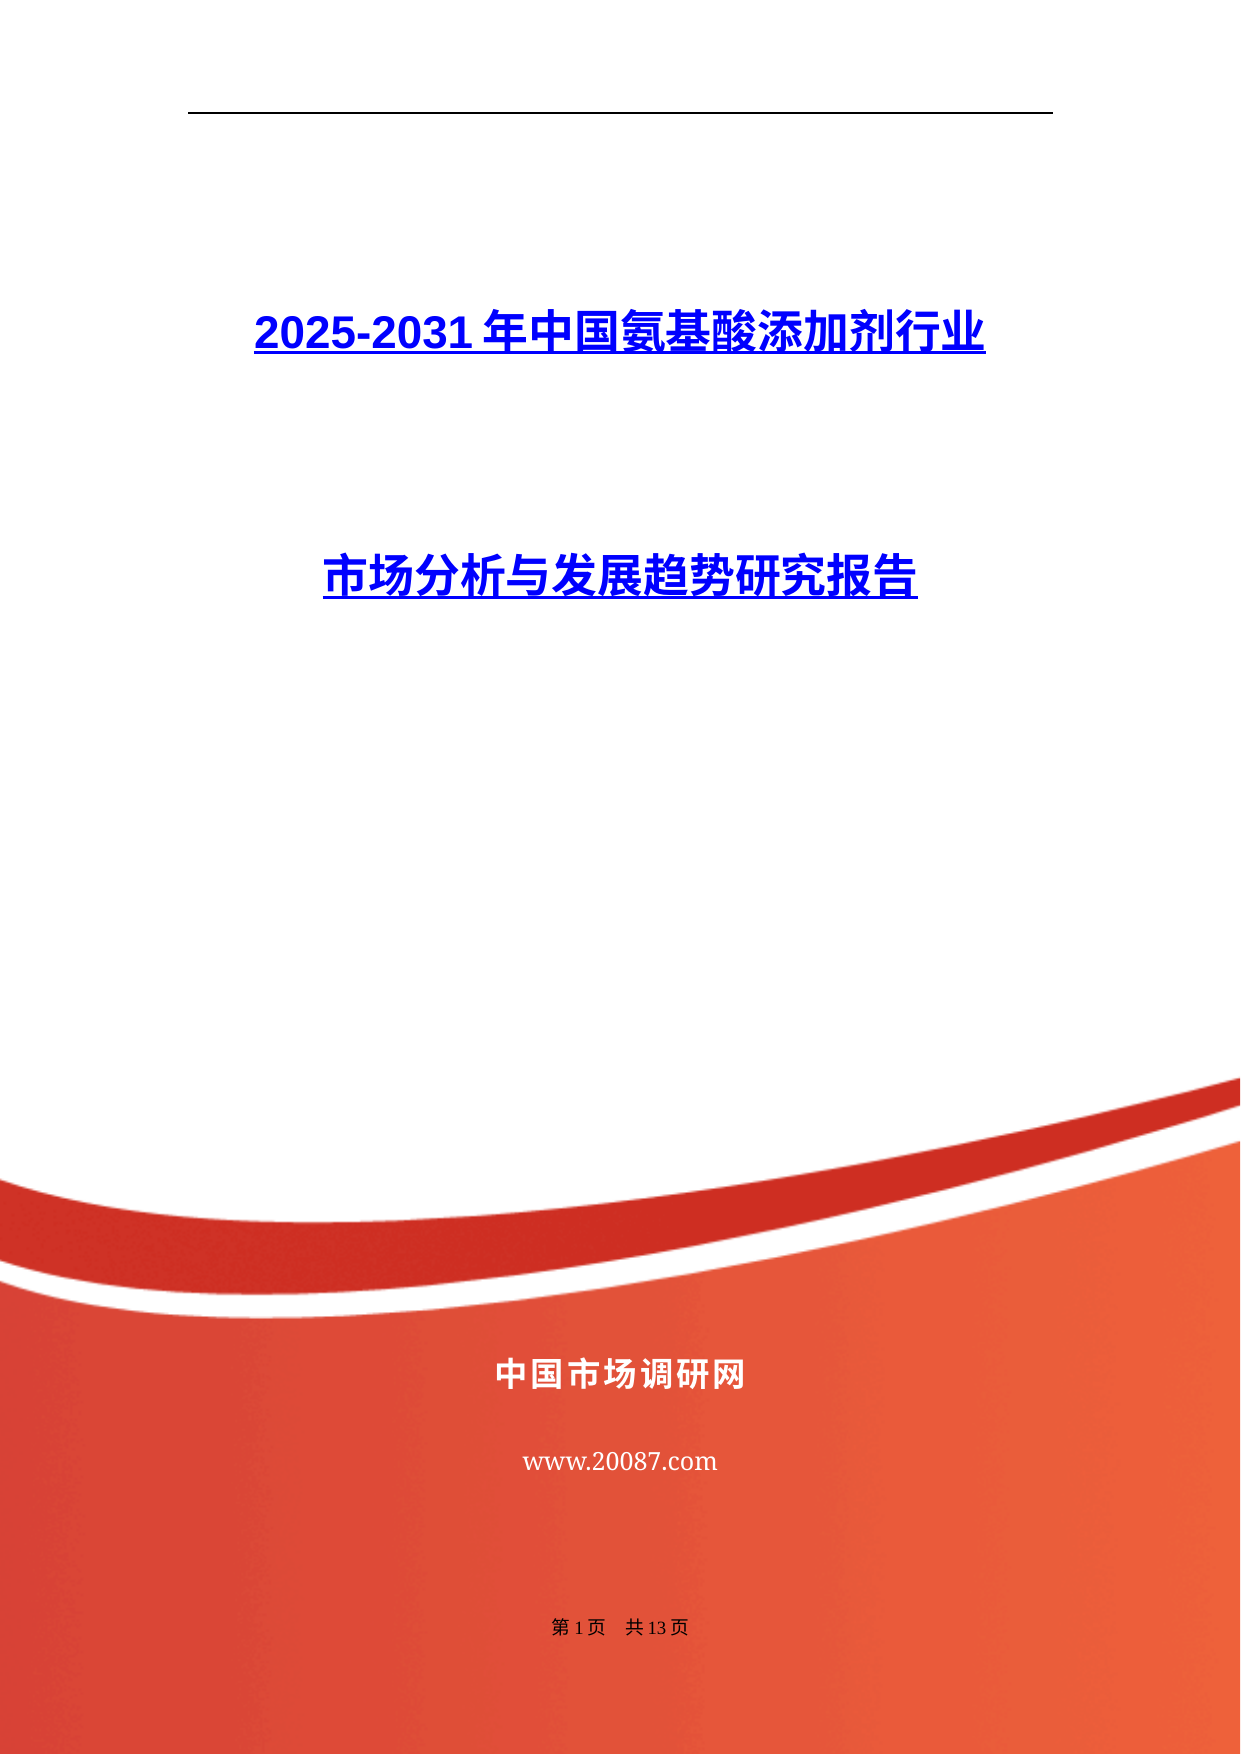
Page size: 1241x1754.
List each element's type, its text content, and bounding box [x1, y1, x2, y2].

table_header 2025-2031年中国氨基酸添加剂行业市场分析与发展趋势研究报告 [188, 207, 1053, 773]
picture [0, 1006, 1241, 1754]
text www.20087.com [187, 1428, 1053, 1493]
subtitle 中国市场调研网 [187, 1339, 1053, 1404]
